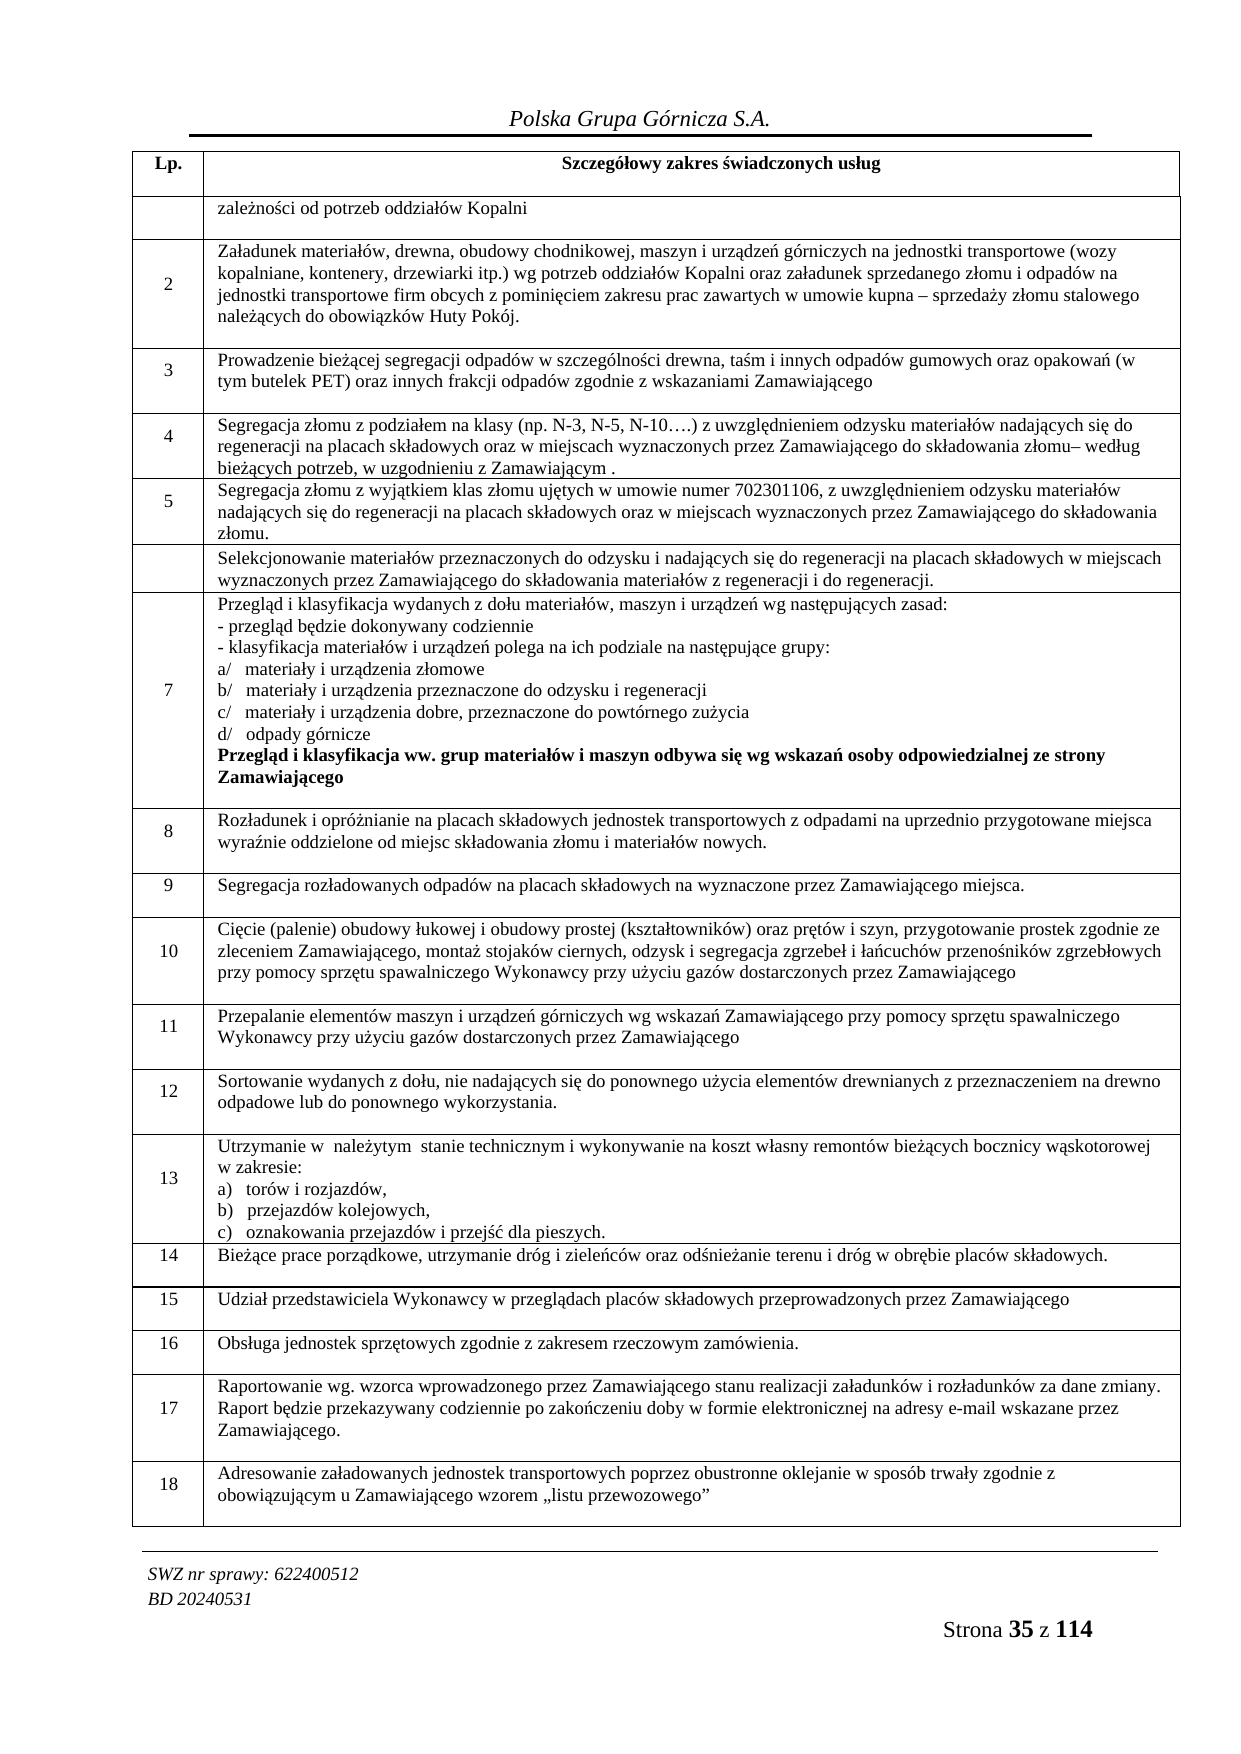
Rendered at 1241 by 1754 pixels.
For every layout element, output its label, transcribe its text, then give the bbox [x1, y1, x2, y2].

table_cell 17 [133, 1375, 203, 1461]
table_cell 14 [133, 1244, 203, 1286]
table_cell Udział przedstawiciela Wykonawcy w przeglądach placów składowych przeprowadzonych przez Zamawiającego [204, 1288, 1180, 1330]
table_cell Raportowanie wg. wzorca wprowadzonego przez Zamawiającego stanu realizacji załadunków i rozładunków za dane zmiany. Raport będzie przekazywany codziennie po zakończeniu doby w formie elektronicznej na adresy e-mail wskazane przez Zamawiającego. [204, 1375, 1180, 1461]
table_cell Prowadzenie bieżącej segregacji odpadów w szczególności drewna, taśm i innych odpadów gumowych oraz opakowań (w tym butelek PET) oraz innych frakcji odpadów zgodnie z wskazaniami Zamawiającego [204, 349, 1180, 412]
table_cell 15 [133, 1288, 203, 1330]
table_cell 2 [133, 240, 203, 347]
table_cell 3 [133, 349, 203, 412]
table_header Szczegółowy zakres świadczonych usług [204, 152, 1179, 196]
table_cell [204, 197, 1180, 239]
table_cell Segregacja złomu z podziałem na klasy (np. N-3, N-5, N-10….) z uwzględnieniem odzysku materiałów nadających się do regeneracji na placach składowych oraz w miejscach wyznaczonych przez Zamawiającego do składowania złomu– według bieżących potrzeb, w uzgodnieniu z Zamawiającym . [204, 414, 1180, 478]
table_cell 13 [133, 1135, 203, 1242]
table_cell Selekcjonowanie materiałów przeznaczonych do odzysku i nadających się do regeneracji na placach składowych w miejscach wyznaczonych przez Zamawiającego do składowania materiałów z regeneracji i do regeneracji. [204, 545, 1180, 592]
table_cell 9 [133, 874, 203, 917]
table_cell Cięcie (palenie) obudowy łukowej i obudowy prostej (kształtowników) oraz prętów i szyn, przygotowanie prostek zgodnie ze zleceniem Zamawiającego, montaż stojaków ciernych, odzysk i segregacja zgrzebeł i łańcuchów przenośników zgrzebłowych przy pomocy sprzętu spawalniczego Wykonawcy przy użyciu gazów dostarczonych przez Zamawiającego [204, 918, 1180, 1003]
table_cell Segregacja rozładowanych odpadów na placach składowych na wyznaczone przez Zamawiającego miejsca. [204, 874, 1180, 917]
table_cell 4 [133, 414, 203, 478]
table_cell 10 [133, 918, 203, 1003]
table_cell Przegląd i klasyfikacja wydanych z dołu materiałów, maszyn i urządzeń wg następujących zasad: - przegląd będzie dokonywany codziennie - klasyfikacja materiałów i urządzeń polega na ich podziale na następujące grupy: a/ materiały i urządzenia złomowe b/ materiały i urządzenia przeznaczone do odzysku i regeneracji c/ materiały i urządzenia dobre, przeznaczone do powtórnego zużycia d/ odpady górnicze Przegląd i klasyfikacja ww. grup materiałów i maszyn odbywa się wg wskazań osoby odpowiedzialnej ze strony Zamawiającego [204, 593, 1180, 808]
table_cell Rozładunek i opróżnianie na placach składowych jednostek transportowych z odpadami na uprzednio przygotowane miejsca wyraźnie oddzielone od miejsc składowania złomu i materiałów nowych. [204, 809, 1180, 873]
table_cell 7 [133, 593, 203, 808]
table_cell 18 [133, 1462, 203, 1526]
table_cell Segregacja złomu z wyjątkiem klas złomu ujętych w umowie numer 702301106, z uwzględnieniem odzysku materiałów nadających się do regeneracji na placach składowych oraz w miejscach wyznaczonych przez Zamawiającego do składowania złomu. [204, 479, 1180, 544]
table_header Lp. [133, 152, 203, 196]
table_cell 1 [133, 197, 203, 239]
table_cell Przepalanie elementów maszyn i urządzeń górniczych wg wskazań Zamawiającego przy pomocy sprzętu spawalniczego Wykonawcy przy użyciu gazów dostarczonych przez Zamawiającego [204, 1005, 1180, 1068]
table_cell 11 [133, 1005, 203, 1068]
table_cell Bieżące prace porządkowe, utrzymanie dróg i zieleńców oraz odśnieżanie terenu i dróg w obrębie placów składowych. [204, 1244, 1180, 1286]
table_cell Adresowanie załadowanych jednostek transportowych poprzez obustronne oklejanie w sposób trwały zgodnie z obowiązującym u Zamawiającego wzorem „listu przewozowego” [204, 1462, 1180, 1526]
table_cell Sortowanie wydanych z dołu, nie nadających się do ponownego użycia elementów drewnianych z przeznaczeniem na drewno odpadowe lub do ponownego wykorzystania. [204, 1070, 1180, 1133]
table_cell Utrzymanie w należytym stanie technicznym i wykonywanie na koszt własny remontów bieżących bocznicy wąskotorowej w zakresie: a) torów i rozjazdów, b) przejazdów kolejowych, c) oznakowania przejazdów i przejść dla pieszych. [204, 1135, 1180, 1242]
table_cell [133, 545, 203, 592]
table_cell 5 [133, 479, 203, 544]
table_cell 8 [133, 809, 203, 873]
table_cell 16 [133, 1331, 203, 1374]
table_cell 12 [133, 1070, 203, 1133]
table_cell Obsługa jednostek sprzętowych zgodnie z zakresem rzeczowym zamówienia. [204, 1331, 1180, 1374]
table_cell Załadunek materiałów, drewna, obudowy chodnikowej, maszyn i urządzeń górniczych na jednostki transportowe (wozy kopalniane, kontenery, drzewiarki itp.) wg potrzeb oddziałów Kopalni oraz załadunek sprzedanego złomu i odpadów na jednostki transportowe firm obcych z pominięciem zakresu prac zawartych w umowie kupna – sprzedaży złomu stalowego należących do obowiązków Huty Pokój. [204, 240, 1180, 347]
